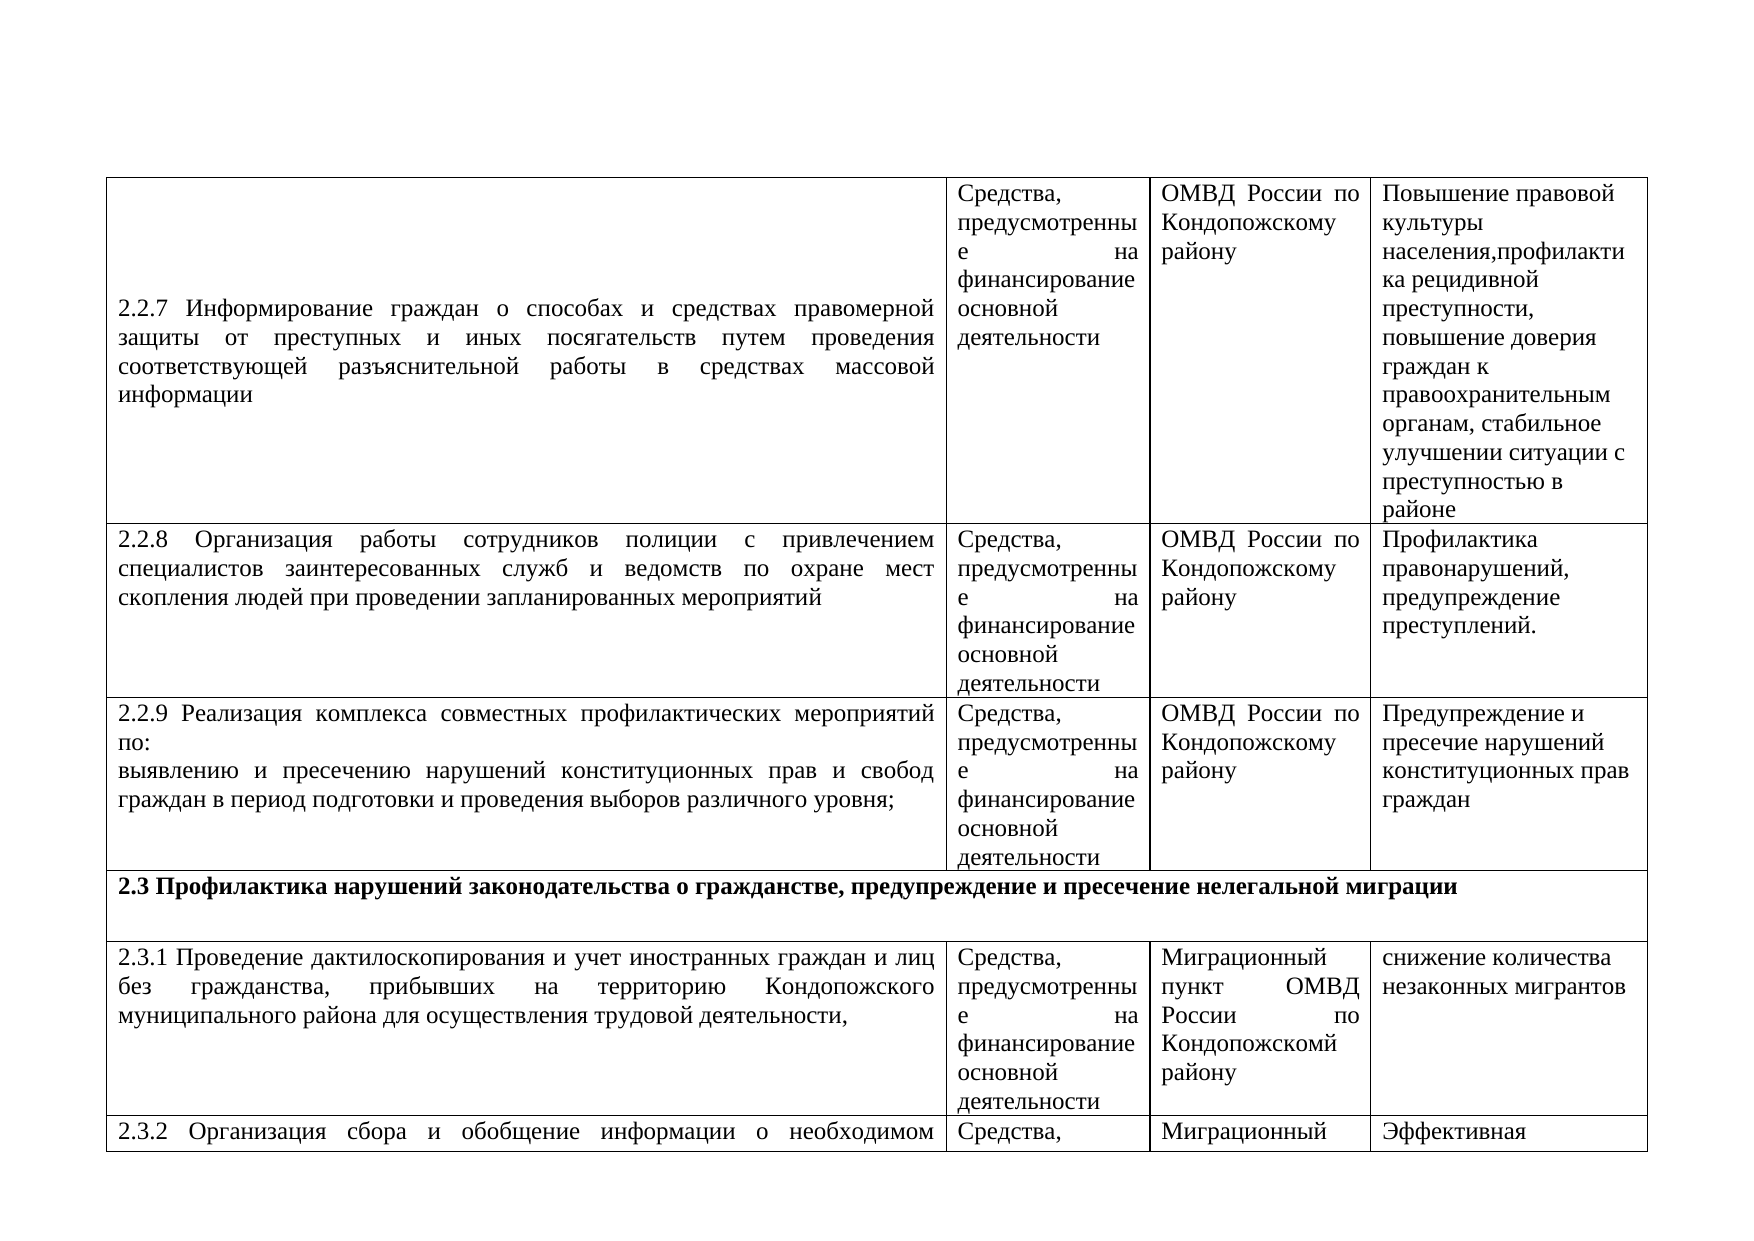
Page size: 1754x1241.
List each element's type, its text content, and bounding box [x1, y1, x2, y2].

table_cell ОМВД России по Кондопожскому району [1151, 524, 1370, 697]
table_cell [1371, 178, 1647, 523]
table_cell Предупреждение и пресечие нарушений конституционных прав граждан [1371, 698, 1647, 870]
table_cell ОМВД России по Кондопожскому району [1151, 178, 1370, 523]
table_cell ОМВД России по Кондопожскому району [1151, 698, 1370, 870]
table_cell Средства, предусмотренные на финансирование основной деятельности [947, 178, 1149, 523]
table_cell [107, 1116, 946, 1151]
table_cell 2.3 Профилактика нарушений законодательства о гражданстве, предупреждение и пресечение нелегальной миграции [107, 871, 1647, 941]
table_cell Профилактика правонарушений, предупреждение преступлений. [1371, 524, 1647, 697]
table_cell 2.2.9 Реализация комплекса совместных профилактических мероприятий по: выявлению и пресечению нарушений конституционных прав и свобод граждан в период подготовки и проведения выборов различного уровня; [107, 698, 946, 870]
table_cell 2.2.8 Организация работы сотрудников полиции с привлечением специалистов заинтересованных служб и ведомств по охране мест скопления людей при проведении запланированных мероприятий [107, 524, 946, 697]
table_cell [1371, 1116, 1647, 1151]
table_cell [1151, 1116, 1370, 1151]
table_cell Средства, предусмотренные на финансирование основной деятельности [947, 698, 1149, 870]
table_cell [947, 1116, 1149, 1151]
table_cell снижение количества незаконных мигрантов [1371, 942, 1647, 1115]
table_cell Средства, предусмотренные на финансирование основной деятельности [947, 942, 1149, 1115]
table_cell Миграционный пункт ОМВД России по Кондопожскомй району [1151, 942, 1370, 1115]
table_cell 2.2.7 Информирование граждан о способах и средствах правомерной защиты от преступных и иных посягательств путем проведения соответствующей разъяснительной работы в средствах массовой информации [107, 178, 946, 523]
table_cell Средства, предусмотренные на финансирование основной деятельности [947, 524, 1149, 697]
table_cell 2.3.1 Проведение дактилоскопирования и учет иностранных граждан и лиц без гражданства, прибывших на территорию Кондопожского муниципального района для осуществления трудовой деятельности, [107, 942, 946, 1115]
